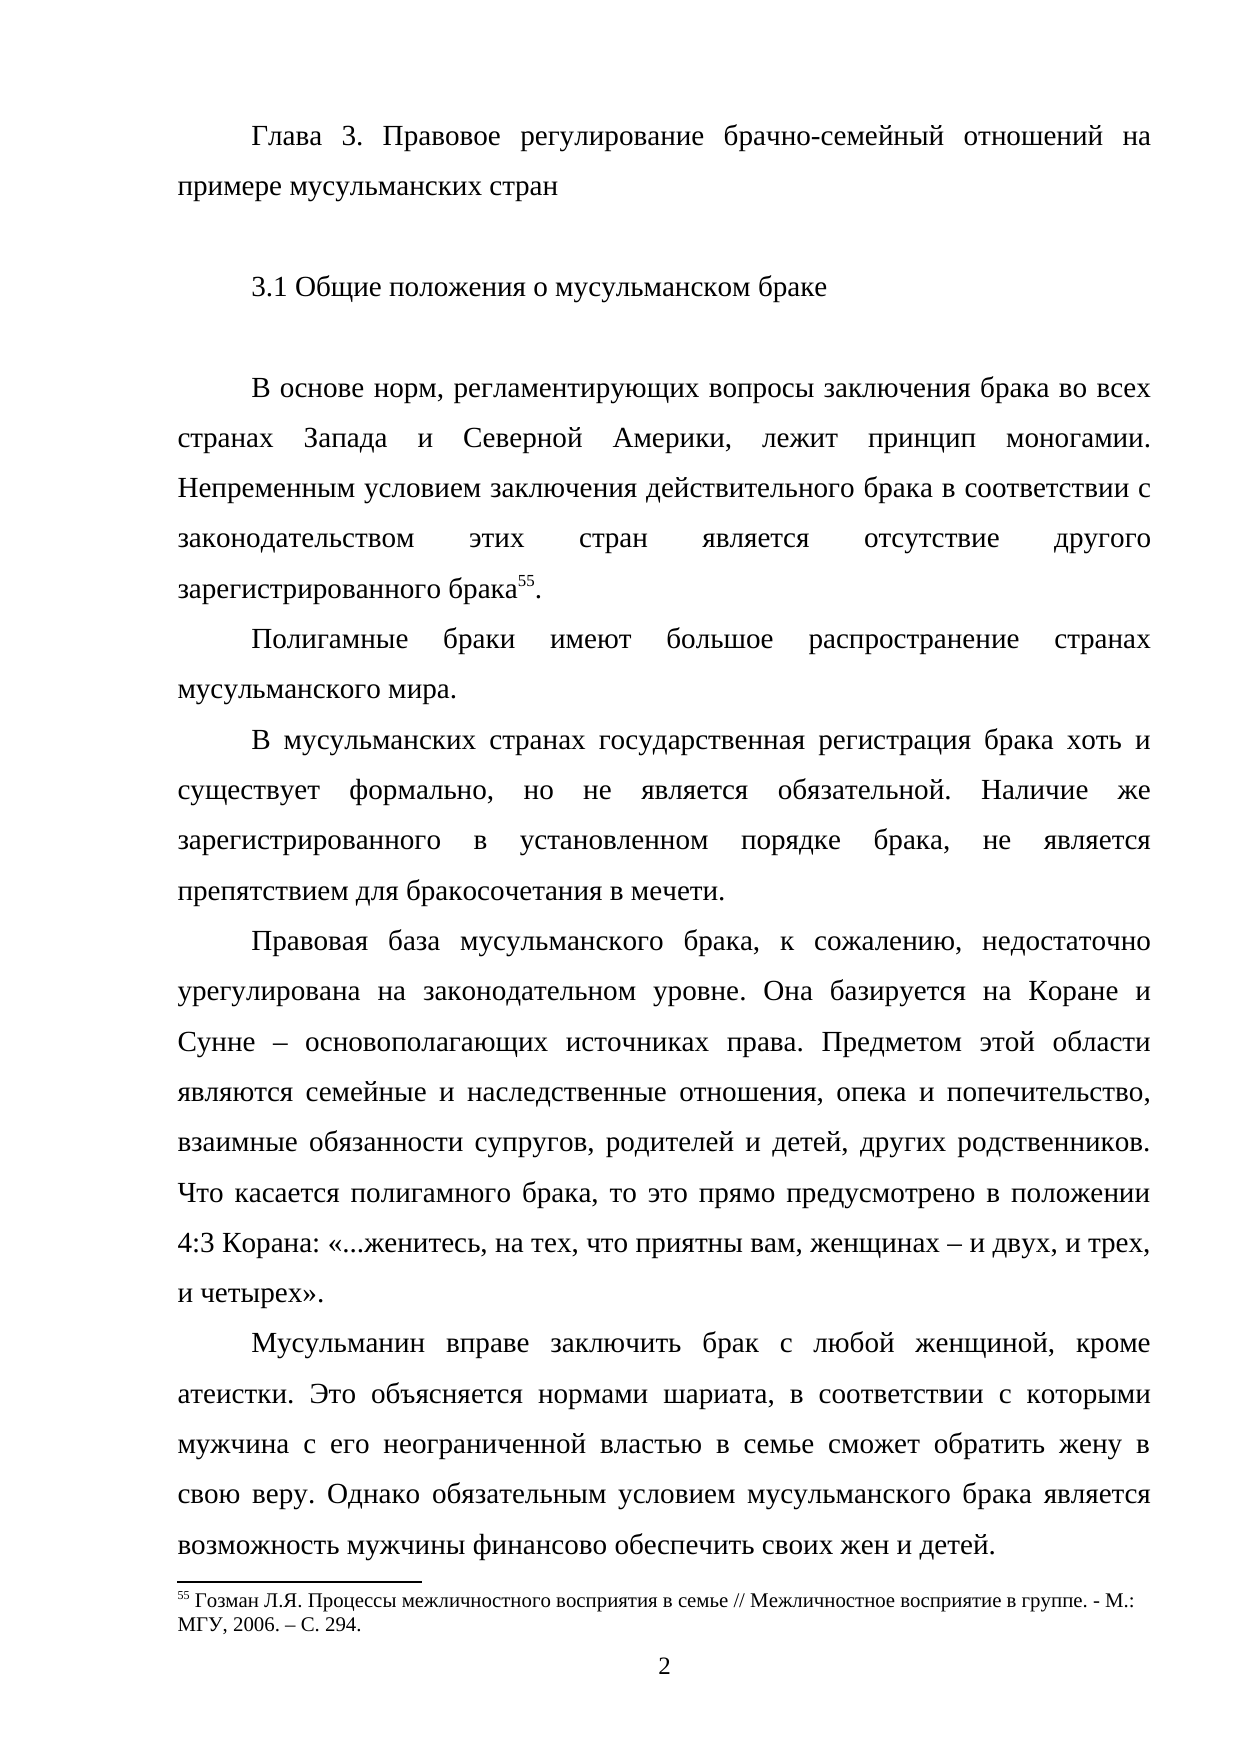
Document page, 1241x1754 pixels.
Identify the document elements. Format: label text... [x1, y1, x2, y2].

text Глава 3. Правовое регулирование брачно-семейный отношений на примере мусульманских стран [177, 118, 1152, 202]
text Полигамные браки имеют большое распространение странах мусульманского мира. [177, 621, 1152, 705]
text Правовая база мусульманского брака, к сожалению, недостаточно урегулирована на законодательном уровне. Она базируется на Коране и Сунне – основополагающих источниках права. Предметом этой области являются семейные и наследственные отношения, опека и попечительство, взаимные обязанности супругов, родителей и детей, других родственников. Что касается полигамного брака, то это прямо предусмотрено в положении 4:3 Корана: «...женитесь, на тех, что приятны вам, женщинах – и двух, и трех, и четырех». [177, 923, 1152, 1309]
text В мусульманских странах государственная регистрация брака хоть и существует формально, но не является обязательной. Наличие же зарегистрированного в установленном порядке брака, не является препятствием для бракосочетания в мечети. [177, 722, 1152, 906]
text В основе норм, регламентирующих вопросы заключения брака во всех странах Запада и Северной Америки, лежит принцип моногамии. Непременным условием заключения действительного брака в соответствии с законодательством этих стран является отсутствие другого зарегистрированного брака. [177, 370, 1152, 604]
text Мусульманин вправе заключить брак с любой женщиной, кроме атеистки. Это объясняется нормами шариата, в соответствии с которыми мужчина с его неограниченной властью в семье сможет обратить жену в свою веру. Однако обязательным условием мусульманского брака является возможность мужчины финансово обеспечить своих жен и детей. [177, 1326, 1152, 1560]
text 3.1 Общие положения о мусульманском браке [177, 269, 1152, 303]
